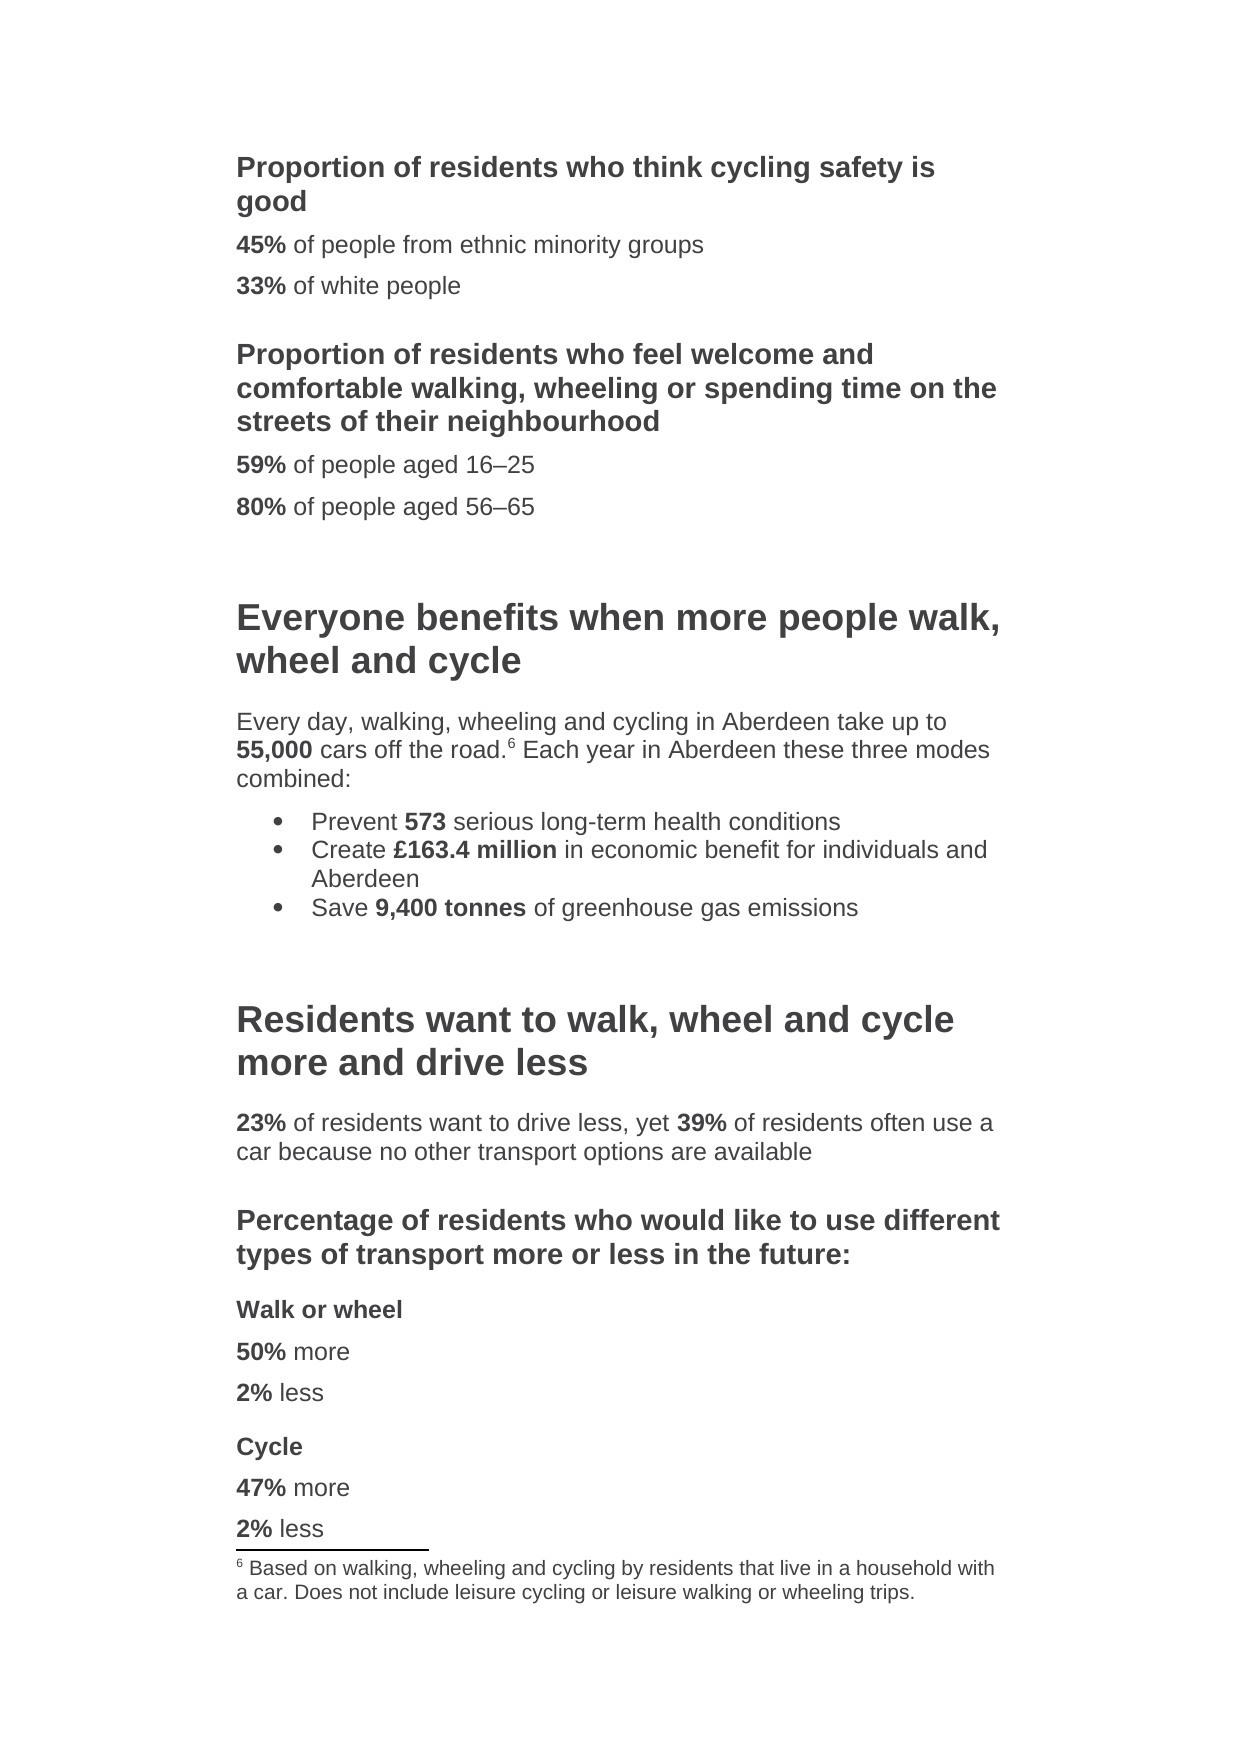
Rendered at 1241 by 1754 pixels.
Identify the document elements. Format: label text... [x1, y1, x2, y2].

text 2% less [236, 1378, 1004, 1406]
text 59% of people aged 16–25 [236, 450, 1004, 479]
text 2% less [236, 1514, 1004, 1543]
text 80% of people aged 56–65 [236, 491, 1004, 520]
subtitle Walk or wheel [236, 1295, 1004, 1324]
subtitle Percentage of residents who would like to use different types of transport more or less in the future: [236, 1203, 1004, 1270]
text 45% of people from ethnic minority groups [236, 229, 1004, 258]
subtitle Proportion of residents who feel welcome and comfortable walking, wheeling or spending time on the streets of their neighbourhood [236, 337, 1004, 438]
list Prevent 573 serious long‑term health conditions [274, 805, 1004, 835]
subtitle Cycle [236, 1431, 1004, 1460]
text 50% more [236, 1336, 1004, 1365]
text 47% more [236, 1473, 1004, 1501]
list Save 9,400 tonnes of greenhouse gas emissions [274, 893, 1004, 922]
text 33% of white people [236, 271, 1004, 299]
text Every day, walking, wheeling and cycling in Aberdeen take up to 55,000 cars off the road. Each year in Aberdeen these three modes combined: [236, 706, 1004, 793]
subtitle Everyone benefits when more people walk, wheel and cycle [236, 595, 1004, 681]
subtitle Proportion of residents who think cycling safety is good [236, 150, 1004, 217]
list Create £163.4 million in economic benefit for individuals and Aberdeen [274, 835, 1004, 893]
text 23% of residents want to drive less, yet 39% of residents often use a car because no other transport options are available [236, 1108, 1004, 1166]
subtitle Residents want to walk, wheel and cycle more and drive less [236, 997, 1004, 1083]
